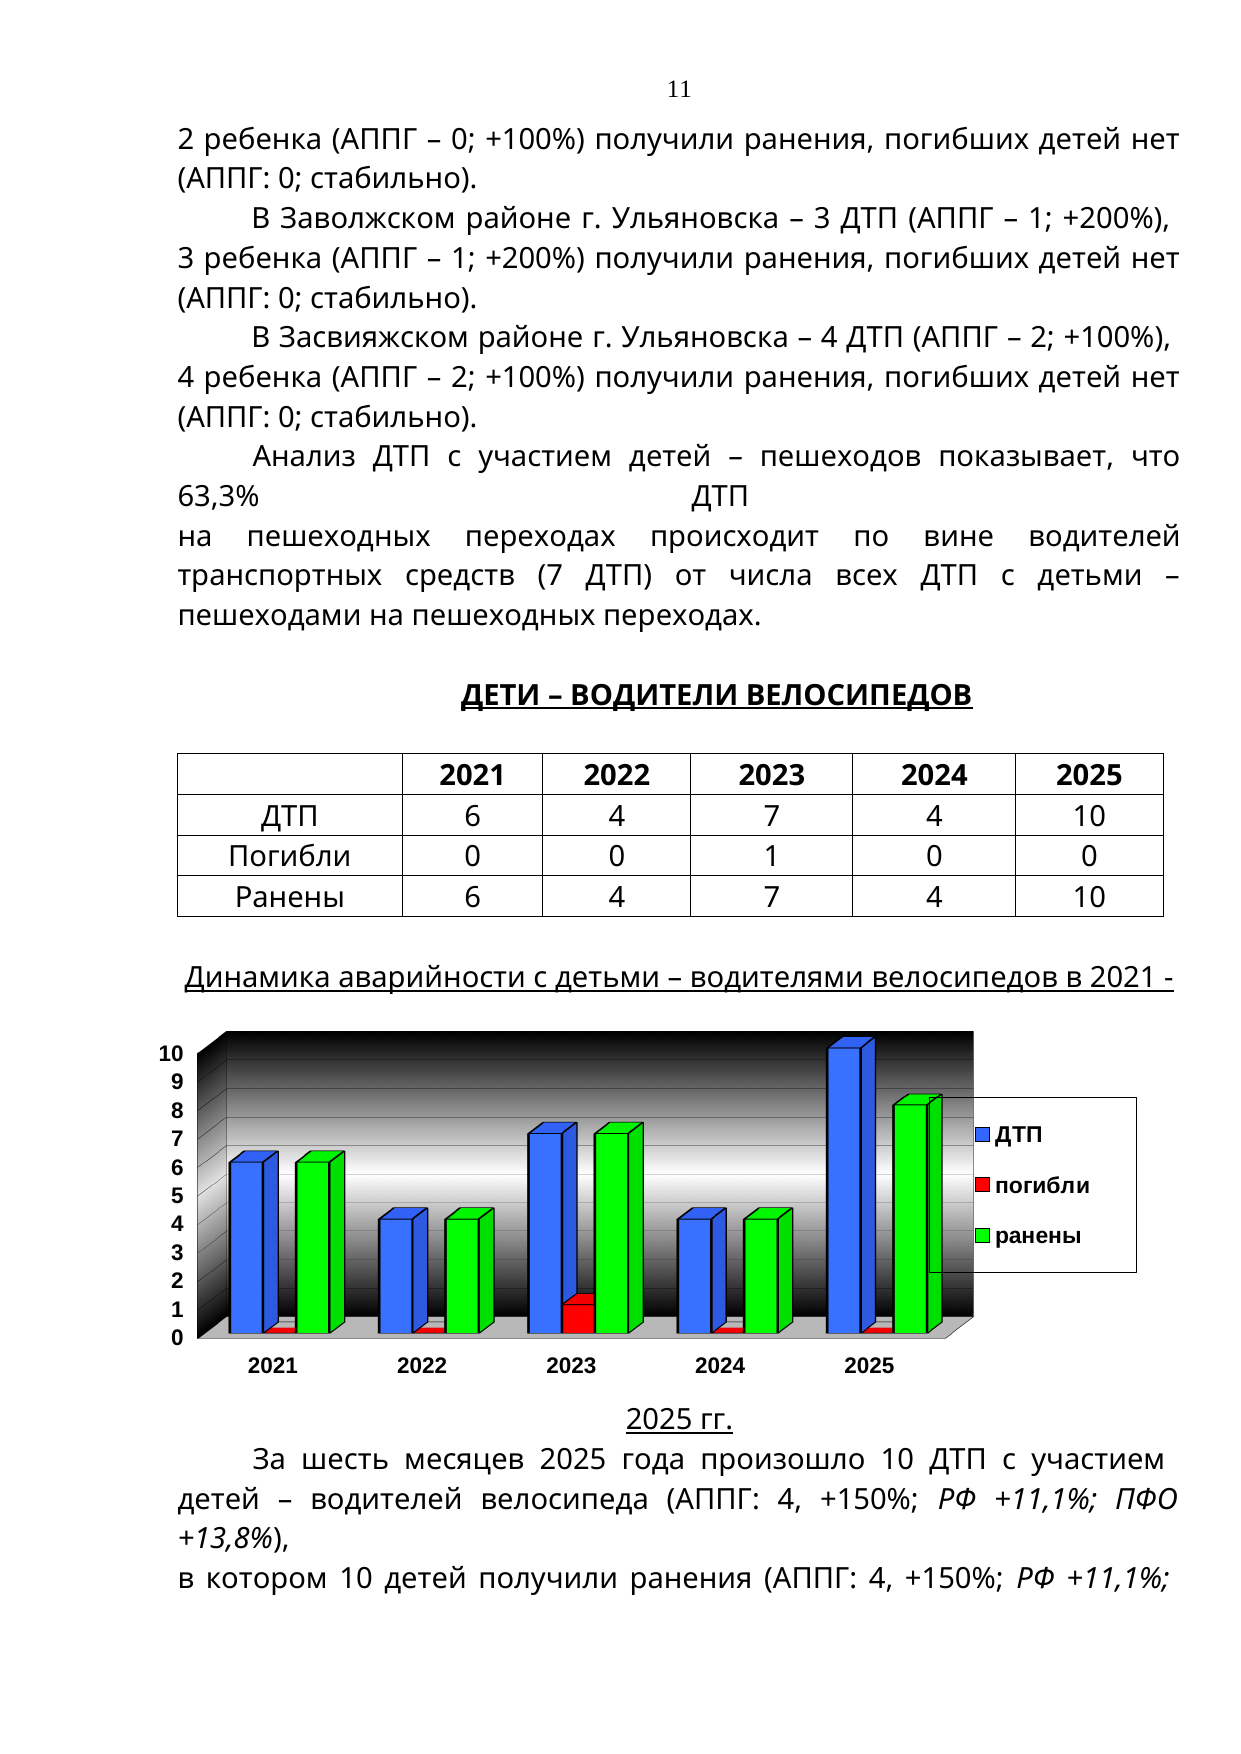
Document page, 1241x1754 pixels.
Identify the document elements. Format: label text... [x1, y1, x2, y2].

text В Засвияжском районе г. Ульяновска – 4 ДТП (АППГ – 2; +100%), 4 ребенка (АППГ – 2; +100%) получили ранения, погибших детей нет (АППГ: 0; стабильно). [177, 317, 1181, 436]
table_cell Ранены [178, 876, 402, 916]
table_cell 0 [853, 836, 1015, 875]
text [177, 118, 1181, 197]
table_header 2023 [691, 754, 852, 794]
table_header [178, 754, 402, 794]
table_cell 7 [691, 876, 852, 916]
table_cell 6 [403, 876, 542, 916]
table_cell 10 [1016, 876, 1163, 916]
text Динамика аварийности с детьми – водителями велосипедов в 2021 - 2025 гг. [177, 957, 1181, 1438]
table_cell 4 [543, 876, 690, 916]
table_header 2025 [1016, 754, 1163, 794]
text Анализ ДТП с участием детей – пешеходов показывает, что 63,3% ДТП на пешеходных переходах происходит по вине водителей транспортных средств (7 ДТП) от числа всех ДТП с детьми – пешеходами на пешеходных переходах. [177, 436, 1181, 634]
table_cell 4 [543, 795, 690, 834]
table_cell Погибли [178, 836, 402, 875]
table_header 2021 [403, 754, 542, 794]
table_cell 6 [403, 795, 542, 834]
table_cell 0 [1016, 836, 1163, 875]
table_header 2022 [543, 754, 690, 794]
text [177, 1438, 1181, 1597]
table_header 2024 [853, 754, 1015, 794]
table_cell 1 [691, 836, 852, 875]
table_cell 7 [691, 795, 852, 834]
table_cell ДТП [178, 795, 402, 834]
table_cell 10 [1016, 795, 1163, 834]
text В Заволжском районе г. Ульяновска – 3 ДТП (АППГ – 1; +200%), 3 ребенка (АППГ – 1; +200%) получили ранения, погибших детей нет (АППГ: 0; стабильно). [177, 197, 1181, 317]
table_cell 4 [853, 876, 1015, 916]
text ДЕТИ – ВОДИТЕЛИ ВЕЛОСИПЕДОВ [177, 674, 1181, 713]
table_cell 0 [543, 836, 690, 875]
table_cell 4 [853, 795, 1015, 834]
table_cell 0 [403, 836, 542, 875]
